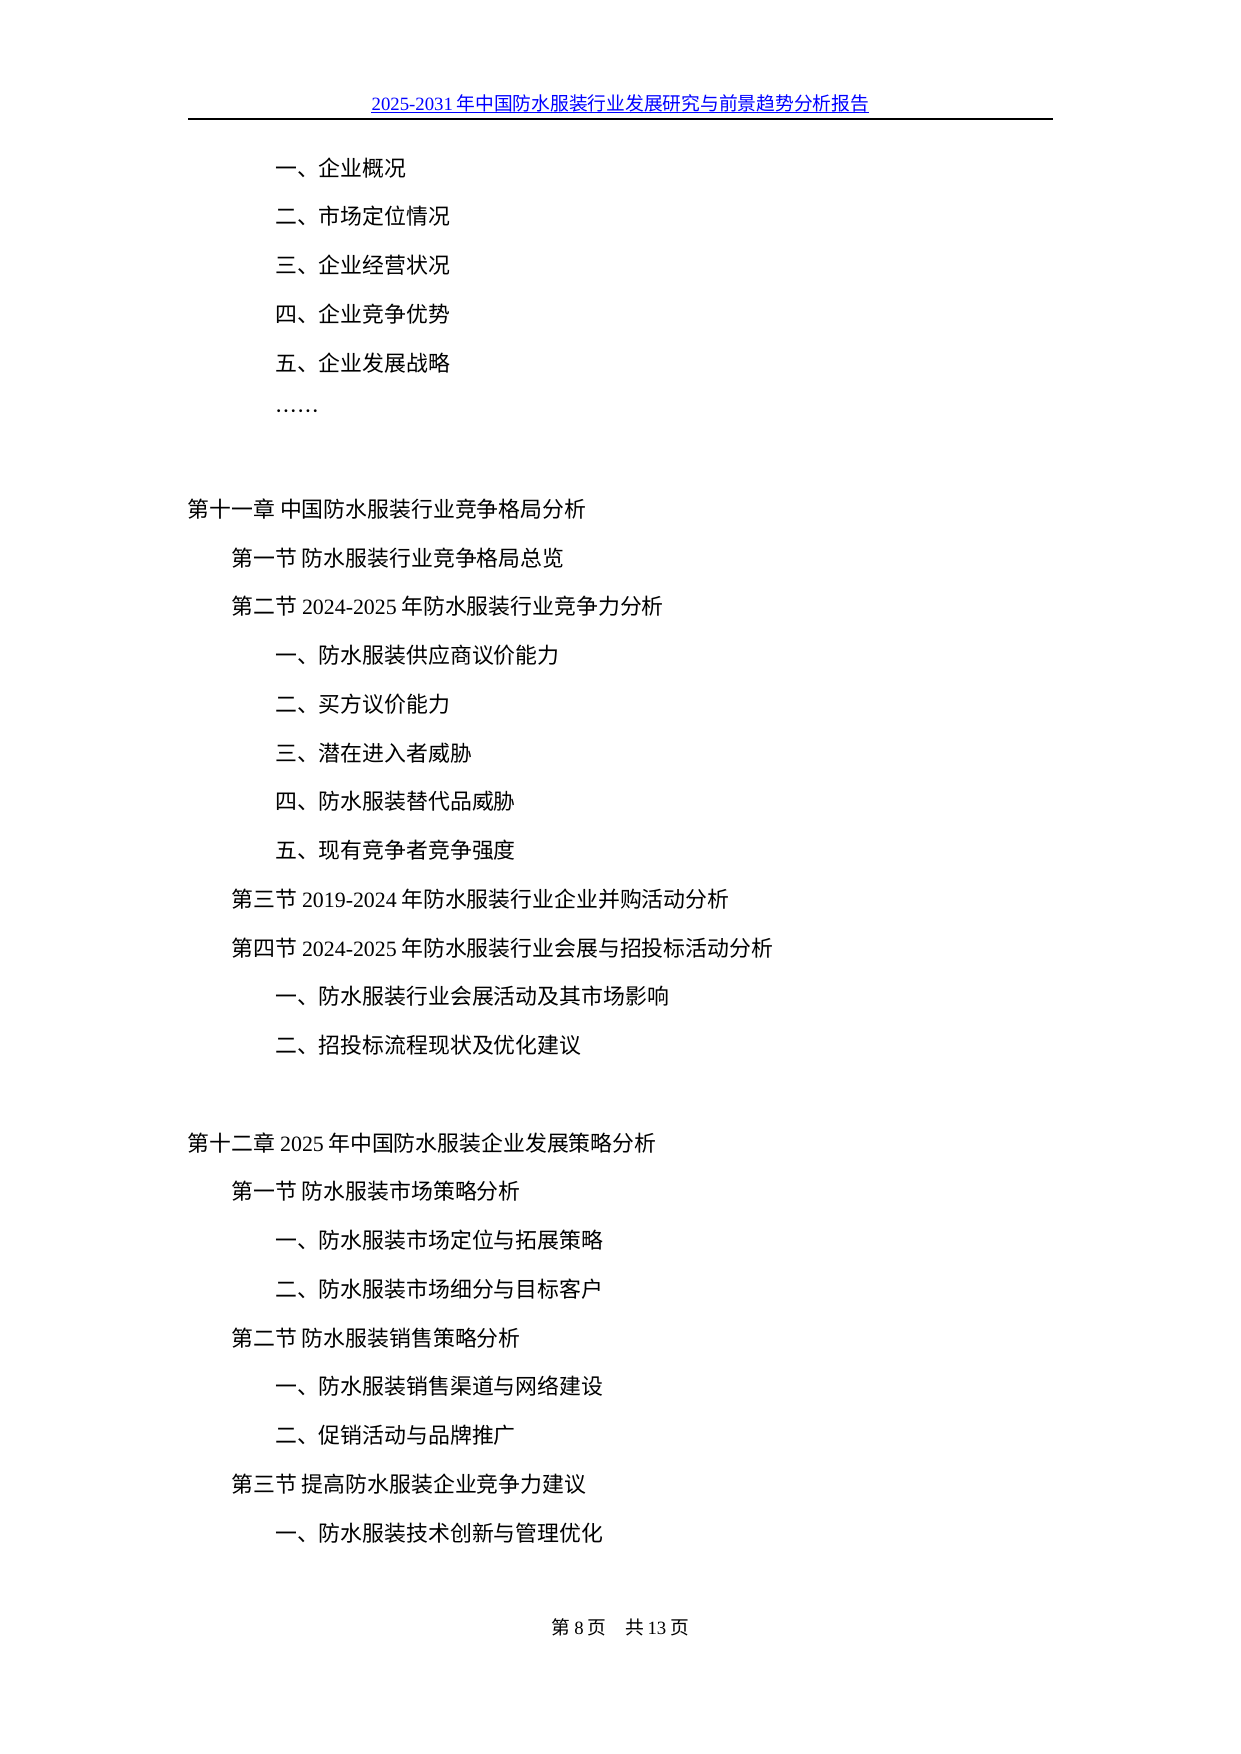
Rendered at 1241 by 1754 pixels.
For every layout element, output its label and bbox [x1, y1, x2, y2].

text [187, 150, 1053, 1548]
